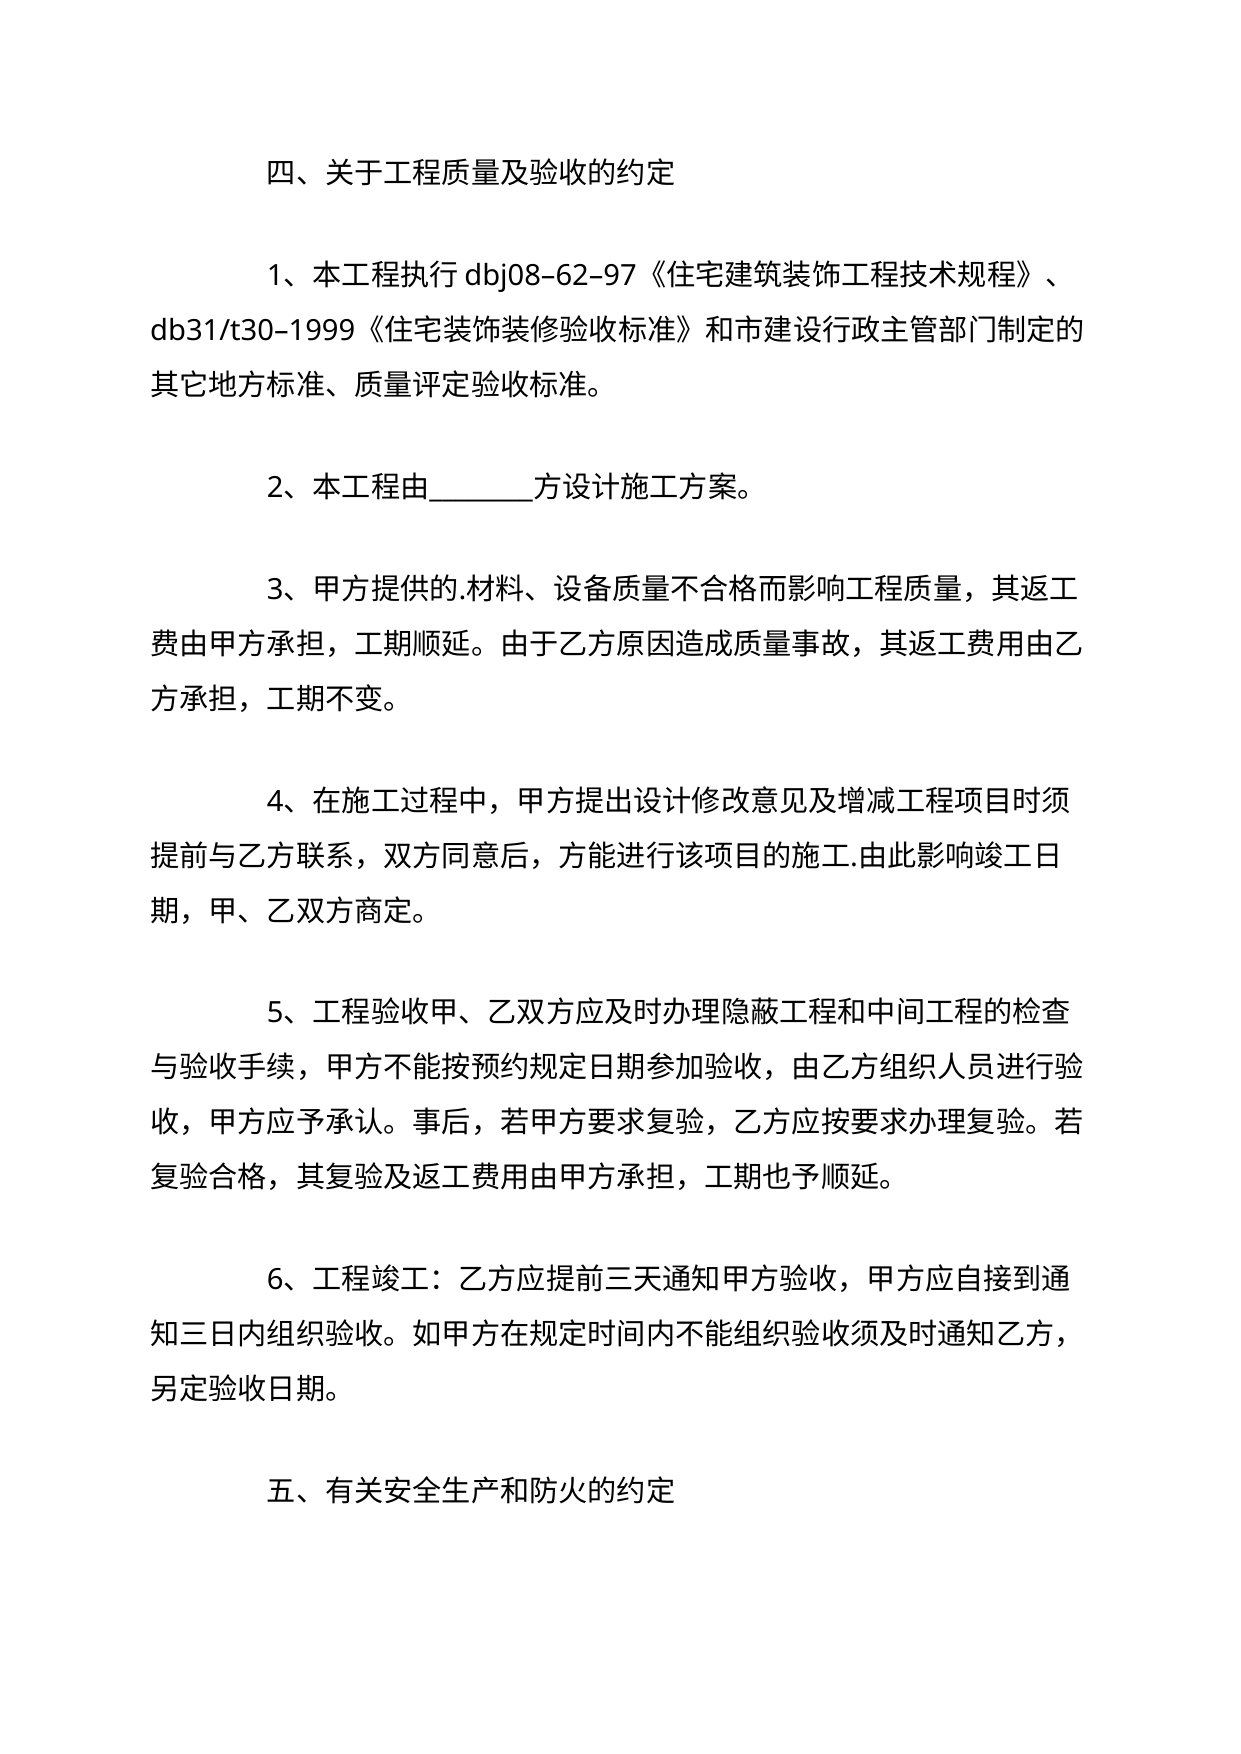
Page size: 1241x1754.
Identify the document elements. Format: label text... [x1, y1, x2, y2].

text 5、工程验收甲、乙双方应及时办理隐蔽工程和中间工程的检查与验收手续，甲方不能按预约规定日期参加验收，由乙方组织人员进行验收，甲方应予承认。事后，若甲方要求复验，乙方应按要求办理复验。若复验合格，其复验及返工费用由甲方承担，工期也予顺延。 [150, 989, 1090, 1196]
text 6、工程竣工：乙方应提前三天通知甲方验收，甲方应自接到通知三日内组织验收。如甲方在规定时间内不能组织验收须及时通知乙方，另定验收日期。 [150, 1256, 1090, 1408]
text 四、关于工程质量及验收的约定 [150, 150, 1090, 192]
text 五、有关安全生产和防火的约定 [150, 1467, 1090, 1509]
text 1、本工程执行dbj08–62–97《住宅建筑装饰工程技术规程》、db31/t30–1999《住宅装饰装修验收标准》和市建设行政主管部门制定的其它地方标准、质量评定验收标准。 [150, 252, 1090, 404]
text 3、甲方提供的.材料、设备质量不合格而影响工程质量，其返工费由甲方承担，工期顺延。由于乙方原因造成质量事故，其返工费用由乙方承担，工期不变。 [150, 566, 1090, 718]
text 4、在施工过程中，甲方提出设计修改意见及增减工程项目时须提前与乙方联系，双方同意后，方能进行该项目的施工.由此影响竣工日期，甲、乙双方商定。 [150, 777, 1090, 929]
text 2、本工程由________方设计施工方案。 [150, 463, 1090, 506]
